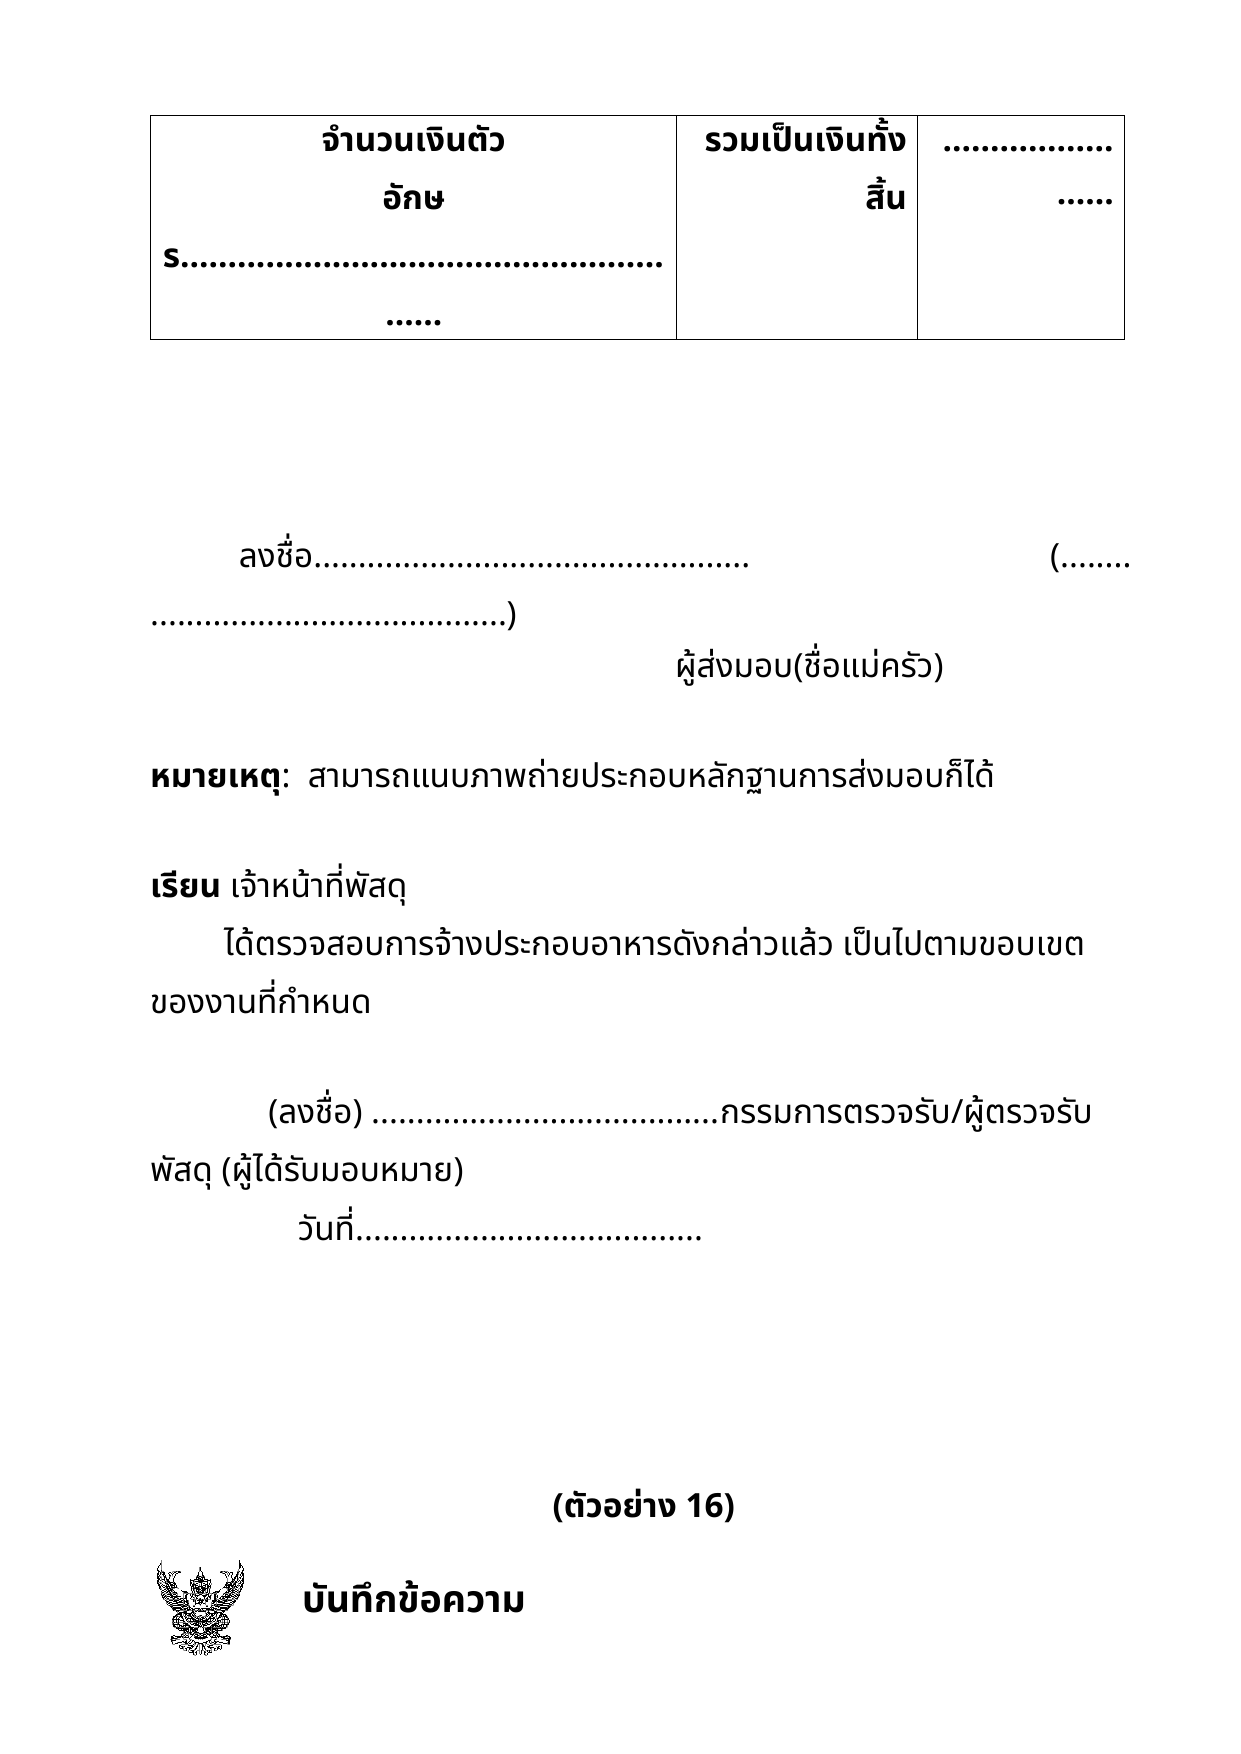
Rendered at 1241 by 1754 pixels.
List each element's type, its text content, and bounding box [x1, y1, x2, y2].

table_cell รวมเป็นเงินทั้งสิ้น [677, 116, 917, 339]
text (ตัวอย่าง 16) [150, 1481, 1137, 1532]
table_cell จำนวนเงินตัวอักษร......................................................... [151, 116, 676, 339]
table_header บันทึกข้อความ [291, 1560, 1124, 1680]
text ผู้ส่งมอบ(ชื่อแม่ครัว) [150, 641, 1137, 692]
text ลงชื่อ................................................. (................................................) [150, 496, 1137, 635]
table_header [139, 1560, 291, 1680]
text เรียน เจ้าหน้าที่พัสดุ [150, 862, 1137, 912]
picture [150, 1560, 249, 1656]
text วันที่....................................... [150, 1204, 1137, 1255]
table_cell …………………… [918, 116, 1124, 339]
text หมายเหตุ: สามารถแนบภาพถ่ายประกอบหลักฐานการส่งมอบก็ได้ [150, 752, 1137, 802]
text (ลงชื่อ) .......................................กรรมการตรวจรับ/ผู้ตรวจรับพัสดุ (ผู้ได้รับมอบหมาย) [150, 1088, 1137, 1197]
text ได้ตรวจสอบการจ้างประกอบอาหารดังกล่าวแล้ว เป็นไปตามขอบเขตของงานที่กำหนด [150, 920, 1137, 1028]
